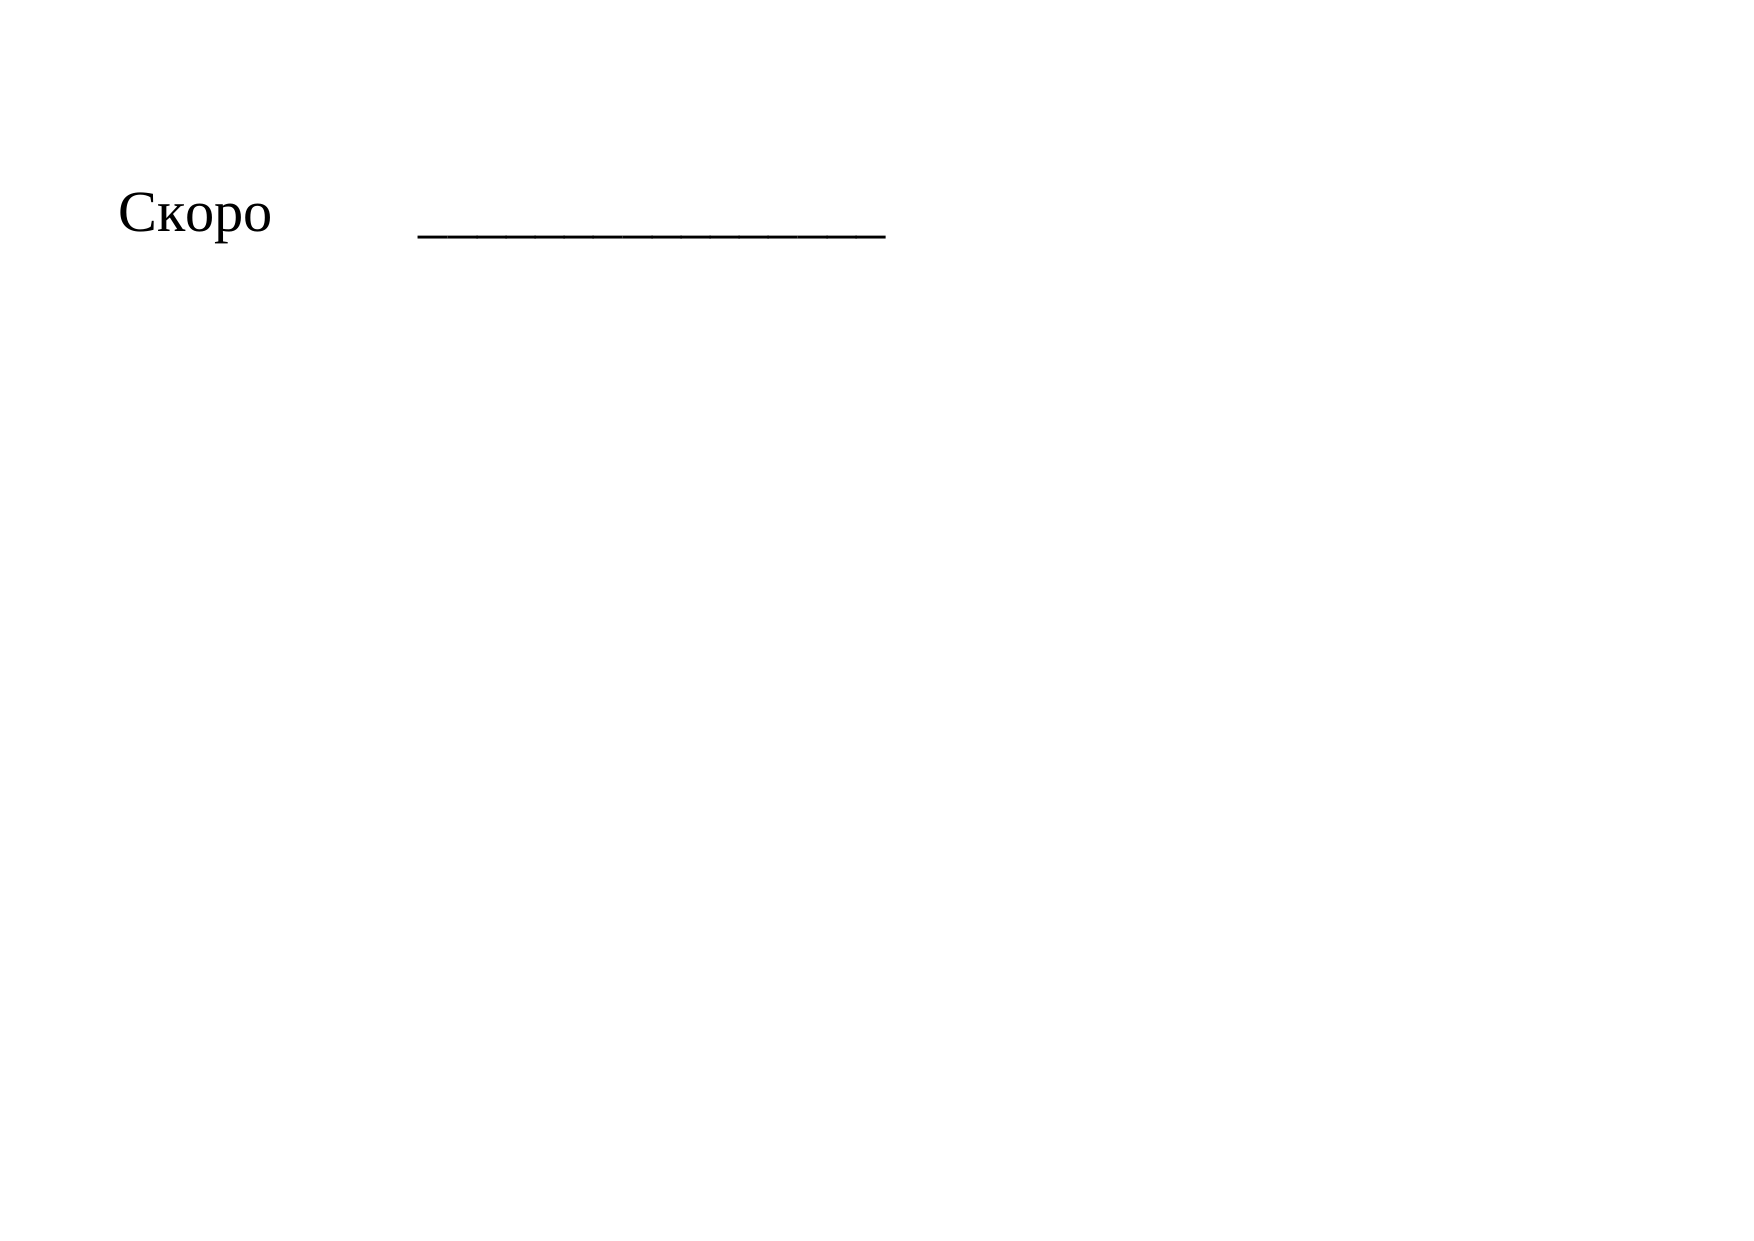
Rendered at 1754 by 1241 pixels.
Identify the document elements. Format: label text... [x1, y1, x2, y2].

text Скоро ________________ [118, 177, 1636, 244]
